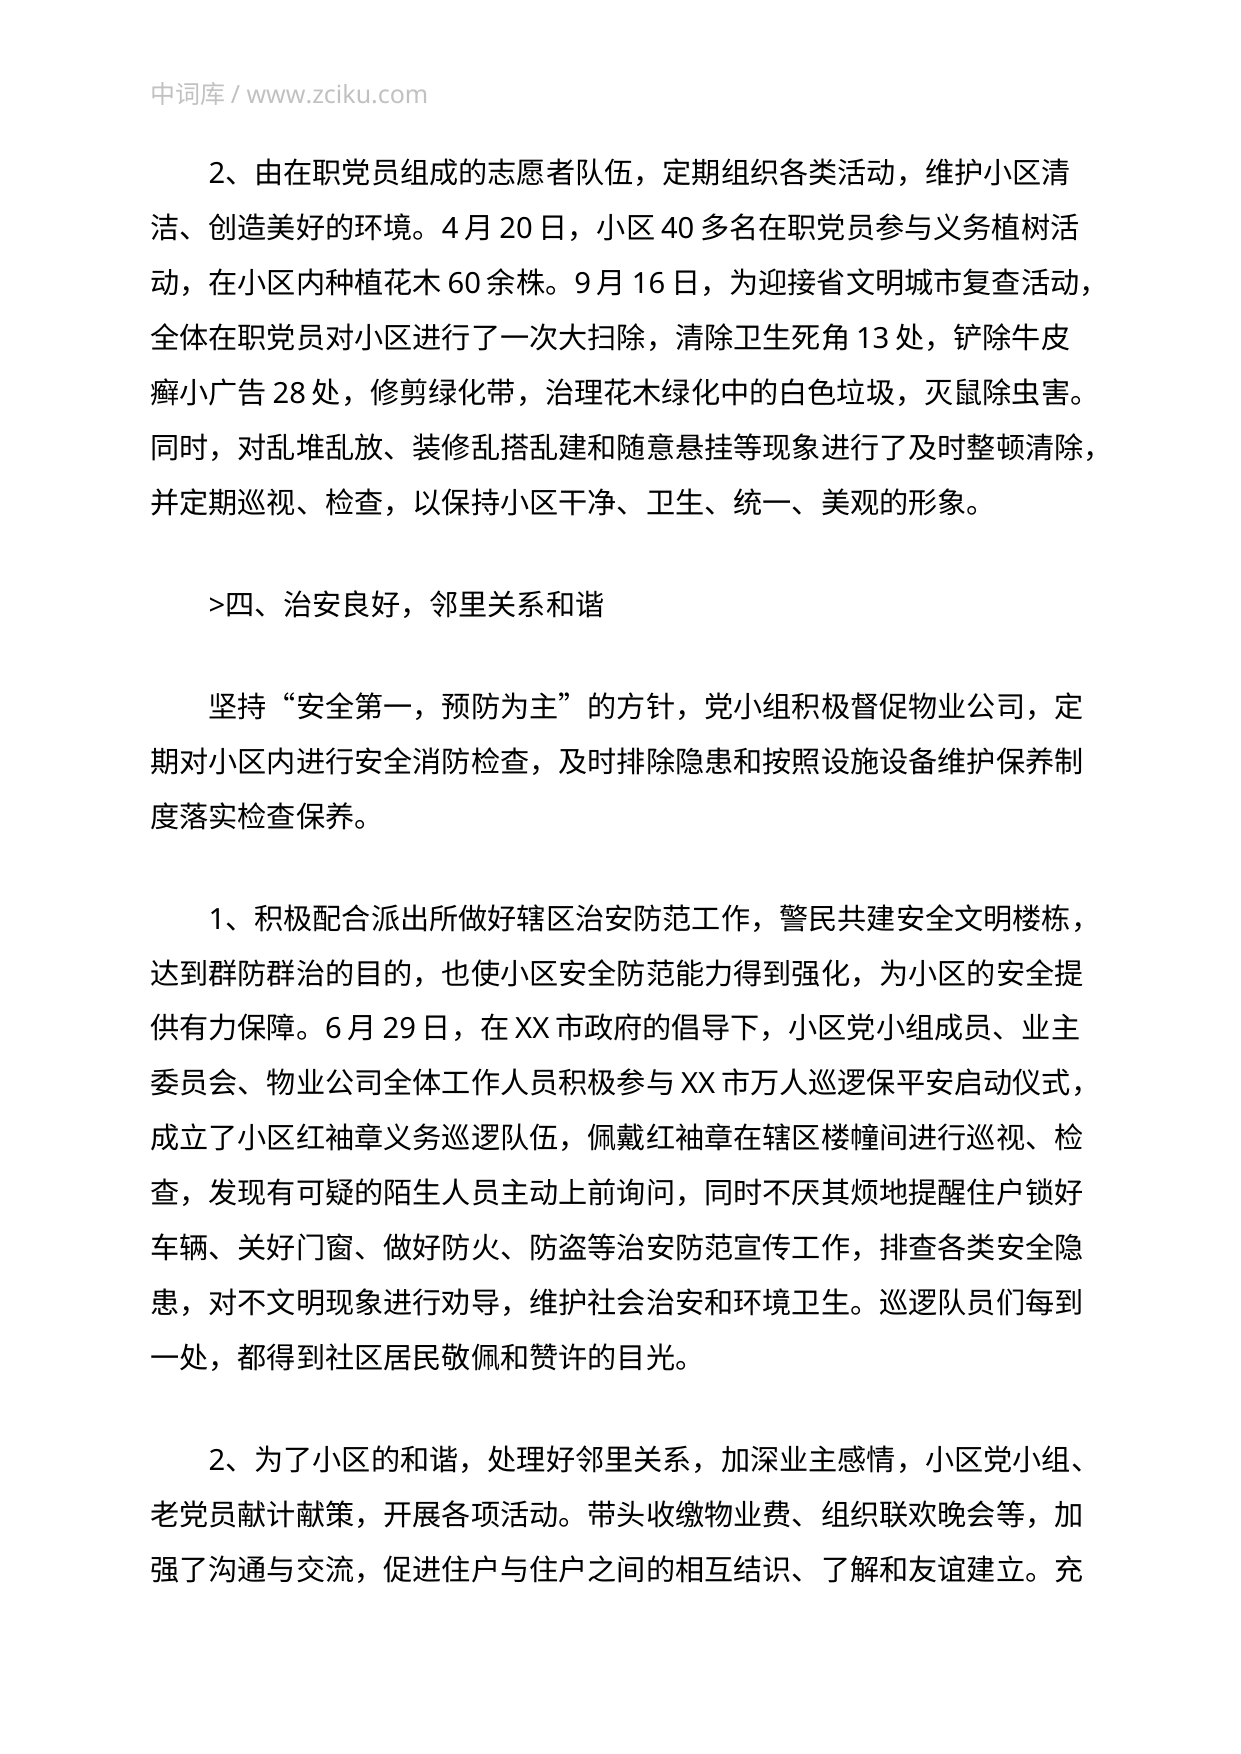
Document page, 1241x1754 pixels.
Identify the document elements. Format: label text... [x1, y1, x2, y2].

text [150, 1436, 1090, 1589]
text 坚持“安全第一，预防为主”的方针，党小组积极督促物业公司，定期对小区内进行安全消防检查，及时排除隐患和按照设施设备维护保养制度落实检查保养。 [150, 684, 1090, 836]
text 1、积极配合派出所做好辖区治安防范工作，警民共建安全文明楼栋，达到群防群治的目的，也使小区安全防范能力得到强化，为小区的安全提供有力保障。6月29日，在XX市政府的倡导下，小区党小组成员、业主委员会、物业公司全体工作人员积极参与XX市万人巡逻保平安启动仪式，成立了小区红袖章义务巡逻队伍，佩戴红袖章在辖区楼幢间进行巡视、检查，发现有可疑的陌生人员主动上前询问，同时不厌其烦地提醒住户锁好车辆、关好门窗、做好防火、防盗等治安防范宣传工作，排查各类安全隐患，对不文明现象进行劝导，维护社会治安和环境卫生。巡逻队员们每到一处，都得到社区居民敬佩和赞许的目光。 [150, 895, 1090, 1377]
text >四、治安良好，邻里关系和谐 [150, 582, 1090, 624]
text 2、由在职党员组成的志愿者队伍，定期组织各类活动，维护小区清洁、创造美好的环境。4月20日，小区40多名在职党员参与义务植树活动，在小区内种植花木60余株。9月16日，为迎接省文明城市复查活动，全体在职党员对小区进行了一次大扫除，清除卫生死角13处，铲除牛皮癣小广告28处，修剪绿化带，治理花木绿化中的白色垃圾，灭鼠除虫害。同时，对乱堆乱放、装修乱搭乱建和随意悬挂等现象进行了及时整顿清除，并定期巡视、检查，以保持小区干净、卫生、统一、美观的形象。 [150, 150, 1090, 522]
